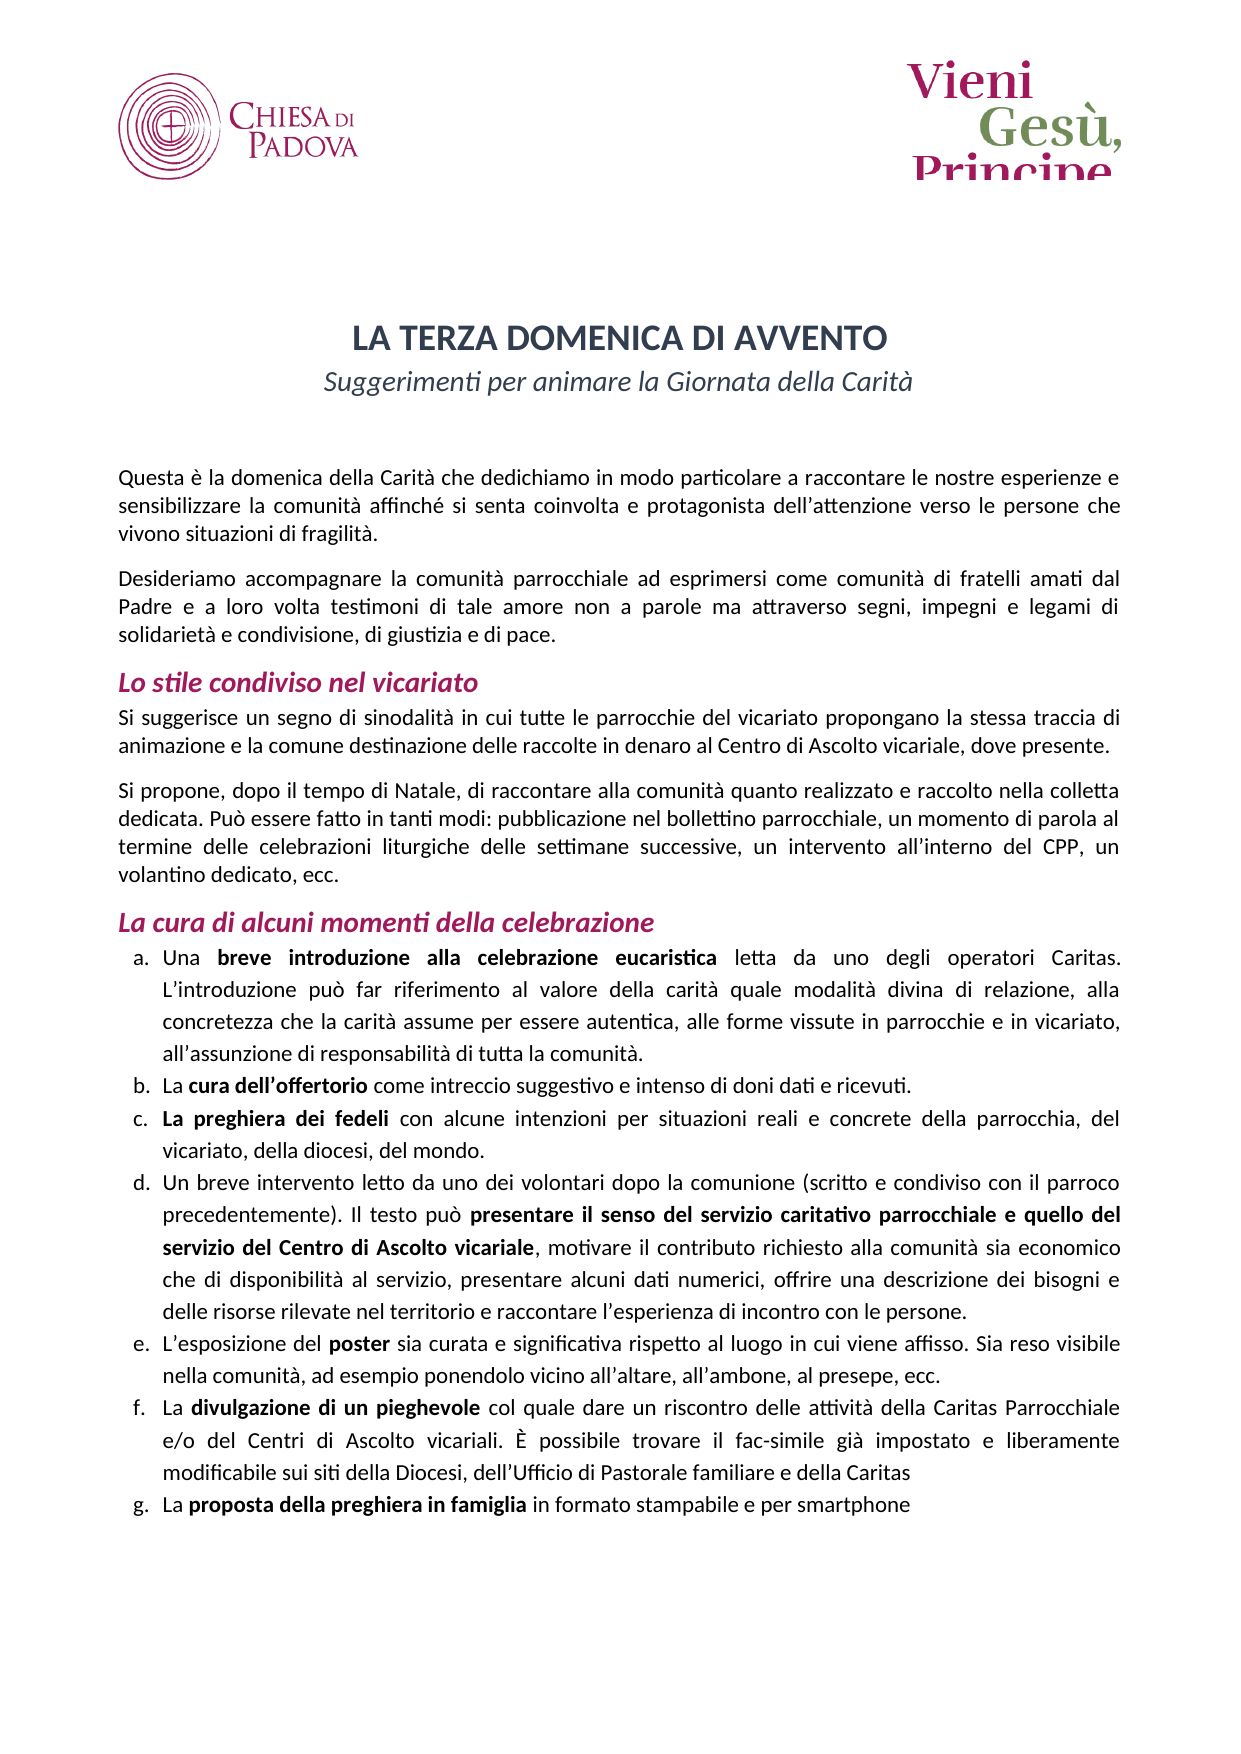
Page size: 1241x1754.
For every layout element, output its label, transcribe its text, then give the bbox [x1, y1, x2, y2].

text La cura di alcuni momenti della celebrazione [118, 904, 1122, 940]
text Suggerimenti per animare la Giornata della Carità [118, 363, 1122, 399]
text LA TERZA DOMENICA DI AVVENTO [118, 314, 1122, 360]
list La preghiera dei fedeli con alcune intenzioni per situazioni reali e concrete della parrocchia, del vicariato, della diocesi, del mondo. [133, 1104, 1122, 1164]
list La cura dell’offertorio come intreccio suggestivo e intenso di doni dati e ricevuti. [133, 1072, 1122, 1100]
picture [906, 55, 1123, 262]
list Un breve intervento letto da uno dei volontari dopo la comunione (scritto e condiviso con il parroco precedentemente). Il testo può presentare il senso del servizio caritativo parrocchiale e quello del servizio del Centro di Ascolto vicariale, motivare il contributo richiesto alla comunità sia economico che di disponibilità al servizio, presentare alcuni dati numerici, offrire una descrizione dei bisogni e delle risorse rilevate nel territorio e raccontare l’esperienza di incontro con le persone. [133, 1168, 1122, 1325]
list La divulgazione di un pieghevole col quale dare un riscontro delle attività della Caritas Parrocchiale e/o del Centri di Ascolto vicariali. È possibile trovare il fac-simile già impostato e liberamente modificabile sui siti della Diocesi, dell’Ufficio di Pastorale familiare e della Caritas [133, 1393, 1122, 1486]
text Desideriamo accompagnare la comunità parrocchiale ad esprimersi come comunità di fratelli amati dal Padre e a loro volta testimoni di tale amore non a parole ma attraverso segni, impegni e legami di solidarietà e condivisione, di giustizia e di pace. [118, 564, 1122, 648]
text Si propone, dopo il tempo di Natale, di raccontare alla comunità quanto realizzato e raccolto nella colletta dedicata. Può essere fatto in tanti modi: pubblicazione nel bollettino parrocchiale, un momento di parola al termine delle celebrazioni liturgiche delle settimane successive, un intervento all’interno del CPP, un volantino dedicato, ecc. [118, 776, 1122, 888]
text Si suggerisce un segno di sinodalità in cui tutte le parrocchie del vicariato propongano la stessa traccia di animazione e la comune destinazione delle raccolte in denaro al Centro di Ascolto vicariale, dove presente. [118, 703, 1122, 759]
text Questa è la domenica della Carità che dedichiamo in modo particolare a raccontare le nostre esperienze e sensibilizzare la comunità affinché si senta coinvolta e protagonista dell’attenzione verso le persone che vivono situazioni di fragilità. [118, 463, 1122, 547]
picture [118, 73, 359, 180]
list Una breve introduzione alla celebrazione eucaristica letta da uno degli operatori Caritas. L’introduzione può far riferimento al valore della carità quale modalità divina di relazione, alla concretezza che la carità assume per essere autentica, alle forme vissute in parrocchie e in vicariato, all’assunzione di responsabilità di tutta la comunità. [133, 943, 1122, 1067]
list La proposta della preghiera in famiglia in formato stampabile e per smartphone [133, 1490, 1122, 1518]
list L’esposizione del poster sia curata e significativa rispetto al luogo in cui viene affisso. Sia reso visibile nella comunità, ad esempio ponendolo vicino all’altare, all’ambone, al presepe, ecc. [133, 1329, 1122, 1389]
text Lo stile condiviso nel vicariato [118, 664, 1122, 700]
